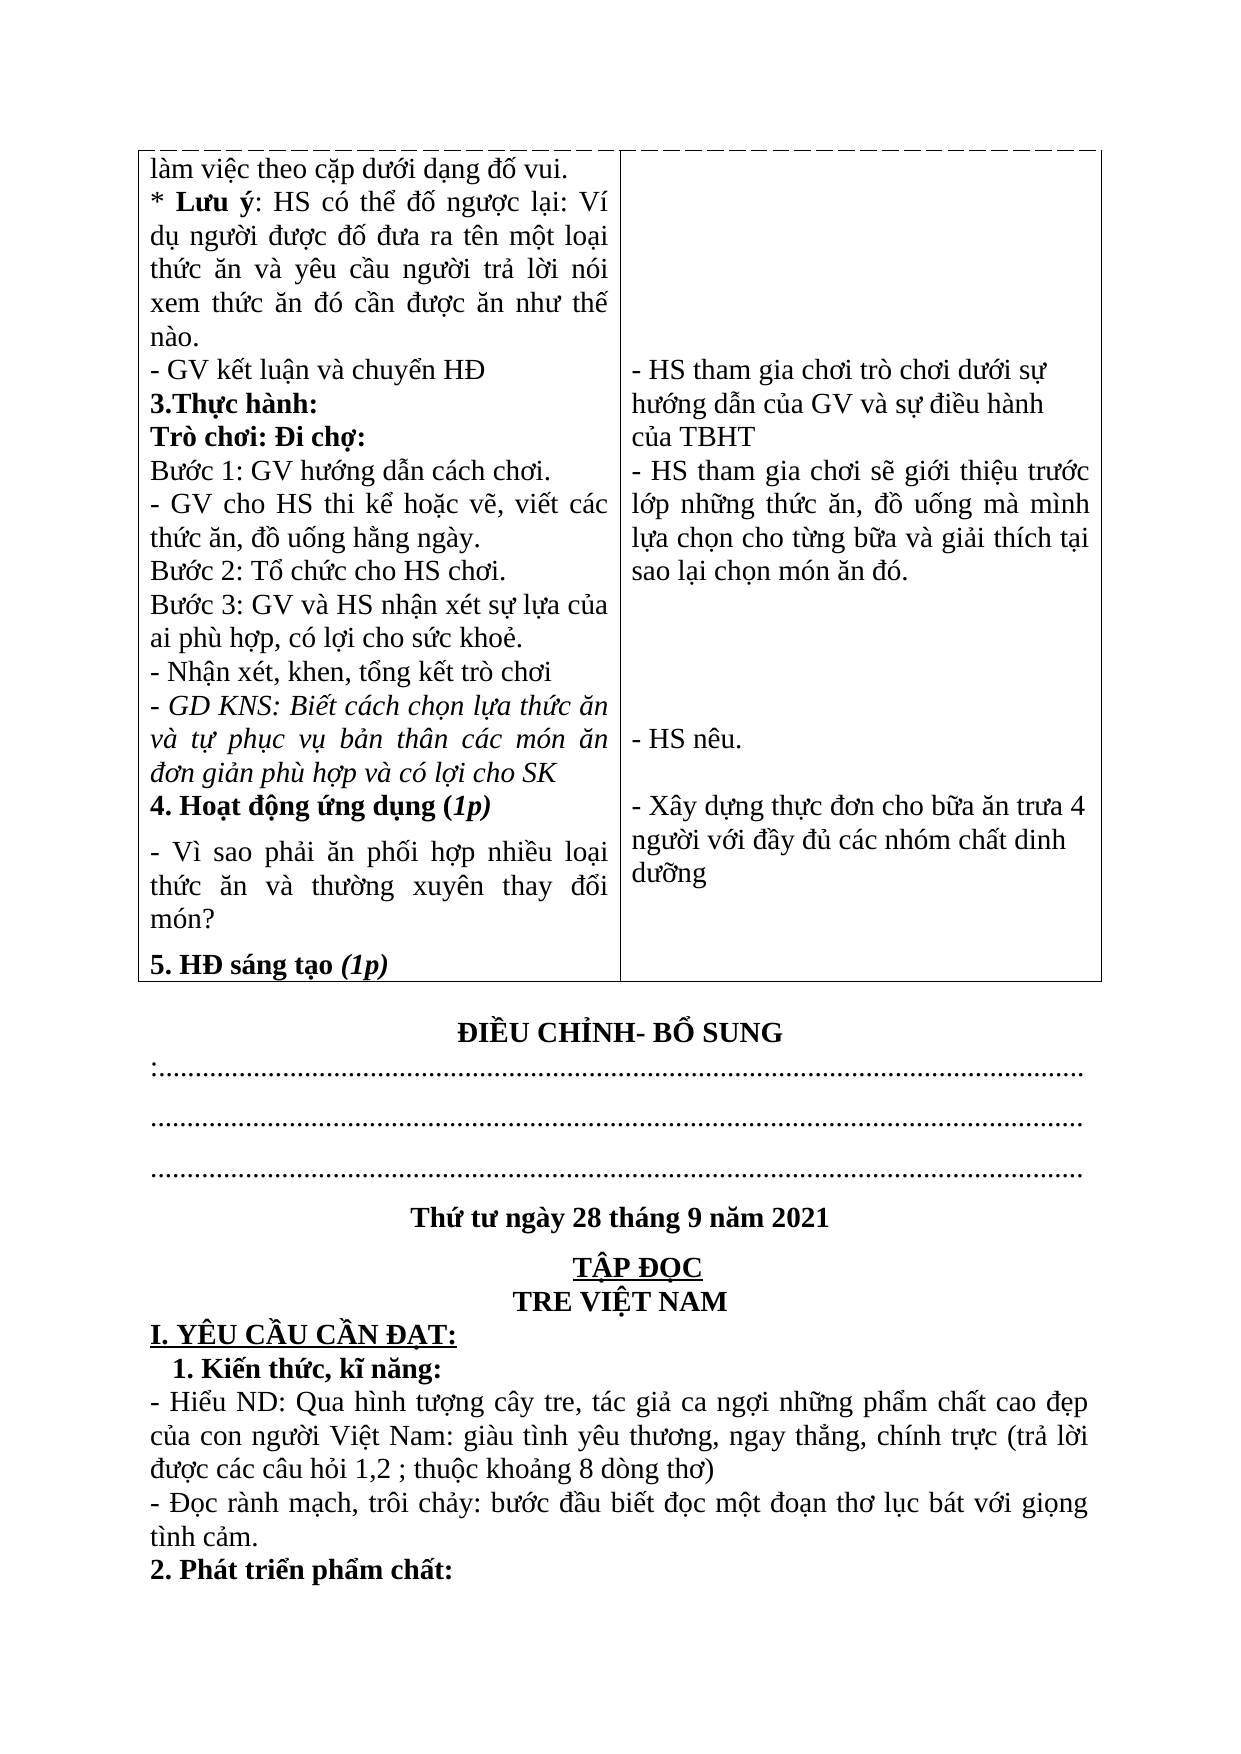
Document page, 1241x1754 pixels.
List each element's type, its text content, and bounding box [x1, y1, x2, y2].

text 1. Kiến thức, kĩ năng: [150, 1351, 1090, 1384]
text - Đọc rành mạch, trôi chảy: bước đầu biết đọc một đoạn thơ lục bát với giọng tình cảm. [150, 1485, 1090, 1552]
text - Hiểu ND: Qua hình tượng cây tre, tác giả ca ngợi những phẩm chất cao đẹp của con người Việt Nam: giàu tình yêu thương, ngay thẳng, chính trực (trả lời được các câu hỏi 1,2 ; thuộc khoảng 8 dòng thơ) [150, 1384, 1090, 1485]
text ĐIỀU CHỈNH- BỔ SUNG [150, 1016, 1090, 1049]
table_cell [139, 150, 620, 981]
text Thứ tư ngày 28 tháng 9 năm 2021 [150, 1200, 1090, 1234]
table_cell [621, 150, 1101, 981]
text TẬP ĐỌC [150, 1250, 1090, 1284]
text :............................................................................................................................................................................................................................................................................................................................................................................................... [150, 1049, 1090, 1183]
text 2. Phát triển phẩm chất: [150, 1552, 1090, 1586]
text TRE VIỆT NAM [150, 1284, 1090, 1317]
text I. YÊU CẦU CẦN ĐẠT: [150, 1317, 1090, 1351]
